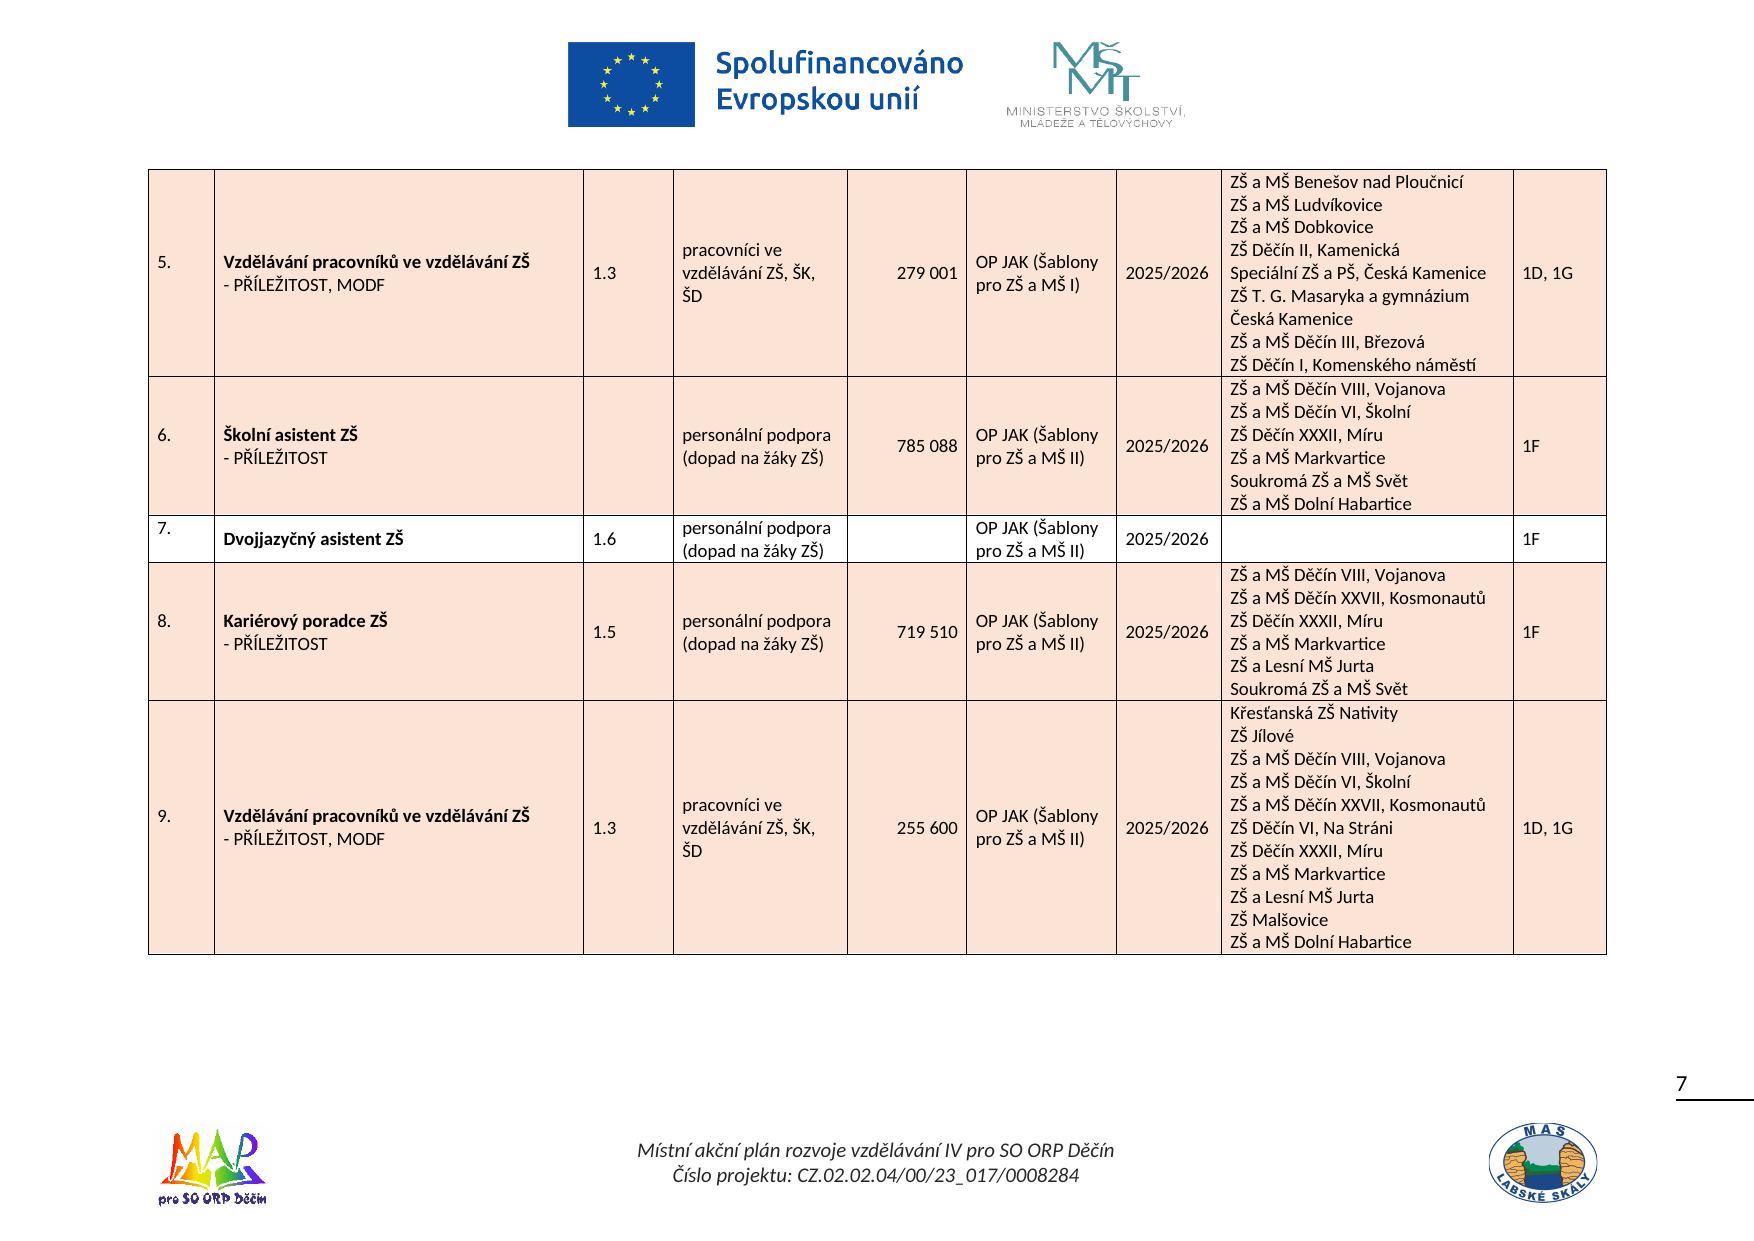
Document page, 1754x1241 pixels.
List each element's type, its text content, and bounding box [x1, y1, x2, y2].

table_cell 785 088 [848, 377, 966, 514]
table_cell 1D, 1G [1514, 170, 1606, 376]
table_cell 1F [1514, 377, 1606, 514]
picture [152, 1123, 272, 1210]
table_cell personální podpora (dopad na žáky ZŠ) [674, 516, 847, 562]
table_cell 1F [1514, 516, 1606, 562]
table_cell 719 510 [848, 563, 966, 700]
table_cell [149, 701, 214, 953]
table_cell personální podpora (dopad na žáky ZŠ) [674, 377, 847, 514]
table_cell 2025/2026 [1117, 701, 1221, 953]
table_cell Kariérový poradce ZŠ - PŘÍLEŽITOST [215, 563, 583, 700]
table_cell pracovníci ve vzdělávání ZŠ, ŠK, ŠD [674, 170, 847, 376]
table_cell OP JAK (Šablony pro ZŠ a MŠ II) [967, 563, 1116, 700]
table_cell 255 600 [848, 701, 966, 953]
table_cell 1F [1514, 563, 1606, 700]
table_cell 2025/2026 [1117, 516, 1221, 562]
table_cell pracovníci ve vzdělávání ZŠ, ŠK, ŠD [674, 701, 847, 953]
table_cell 2025/2026 [1117, 377, 1221, 514]
table_cell 1.3 [584, 701, 673, 953]
picture [526, 0, 1228, 169]
picture [1488, 1123, 1598, 1203]
table_cell 1.3 [584, 170, 673, 376]
table_cell Školní asistent ZŠ - PŘÍLEŽITOST [215, 377, 583, 514]
table_cell [1222, 516, 1513, 562]
table_cell 279 001 [848, 170, 966, 376]
table_cell OP JAK (Šablony pro ZŠ a MŠ I) [967, 170, 1116, 376]
table_cell 2025/2026 [1117, 563, 1221, 700]
table_cell [149, 563, 214, 700]
table_cell ZŠ a MŠ Děčín VIII, Vojanova ZŠ a MŠ Děčín XXVII, Kosmonautů ZŠ Děčín XXXII, Míru ZŠ a MŠ Markvartice ZŠ a Lesní MŠ Jurta Soukromá ZŠ a MŠ Svět [1222, 563, 1513, 700]
table_cell [584, 377, 673, 514]
table_cell [149, 170, 214, 376]
table_cell [149, 516, 214, 562]
table_cell Vzdělávání pracovníků ve vzdělávání ZŠ - PŘÍLEŽITOST, MODF [215, 170, 583, 376]
table_cell Dvojjazyčný asistent ZŠ [215, 516, 583, 562]
table_cell OP JAK (Šablony pro ZŠ a MŠ II) [967, 701, 1116, 953]
table_cell 1D, 1G [1514, 701, 1606, 953]
table_cell ZŠ a MŠ Děčín VIII, Vojanova ZŠ a MŠ Děčín VI, Školní ZŠ Děčín XXXII, Míru ZŠ a MŠ Markvartice Soukromá ZŠ a MŠ Svět ZŠ a MŠ Dolní Habartice [1222, 377, 1513, 514]
table_cell [149, 377, 214, 514]
table_cell 1.6 [584, 516, 673, 562]
table_cell OP JAK (Šablony pro ZŠ a MŠ II) [967, 377, 1116, 514]
table_cell OP JAK (Šablony pro ZŠ a MŠ II) [967, 516, 1116, 562]
table_cell 2025/2026 [1117, 170, 1221, 376]
table_cell [848, 516, 966, 562]
table_cell personální podpora (dopad na žáky ZŠ) [674, 563, 847, 700]
table_cell Vzdělávání pracovníků ve vzdělávání ZŠ - PŘÍLEŽITOST, MODF [215, 701, 583, 953]
table_cell ZŠ a MŠ Benešov nad Ploučnicí ZŠ a MŠ Ludvíkovice ZŠ a MŠ Dobkovice ZŠ Děčín II, Kamenická Speciální ZŠ a PŠ, Česká Kamenice ZŠ T. G. Masaryka a gymnázium Česká Kamenice ZŠ a MŠ Děčín III, Březová ZŠ Děčín I, Komenského náměstí [1222, 170, 1513, 376]
table_cell 1.5 [584, 563, 673, 700]
table_cell Křesťanská ZŠ Nativity ZŠ Jílové ZŠ a MŠ Děčín VIII, Vojanova ZŠ a MŠ Děčín VI, Školní ZŠ a MŠ Děčín XXVII, Kosmonautů ZŠ Děčín VI, Na Stráni ZŠ Děčín XXXII, Míru ZŠ a MŠ Markvartice ZŠ a Lesní MŠ Jurta ZŠ Malšovice ZŠ a MŠ Dolní Habartice [1222, 701, 1513, 953]
